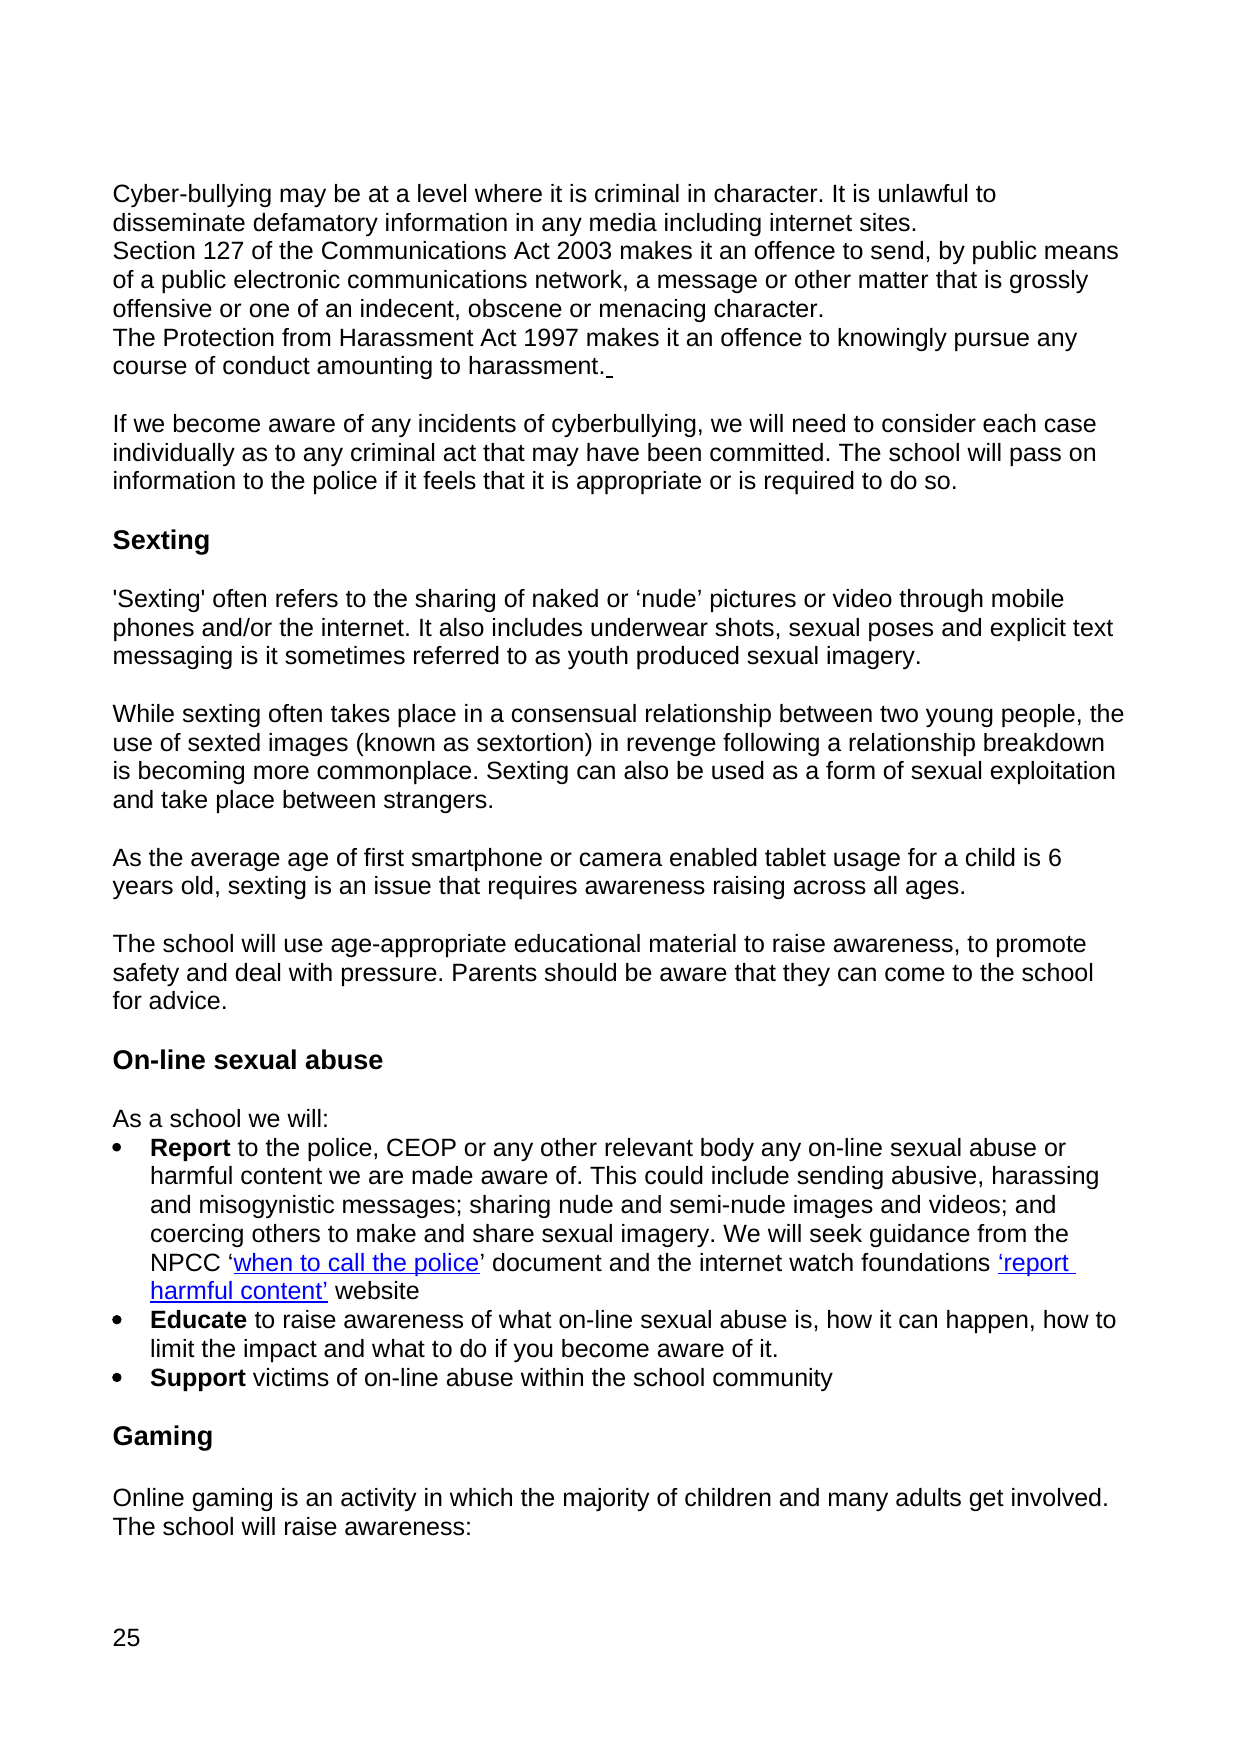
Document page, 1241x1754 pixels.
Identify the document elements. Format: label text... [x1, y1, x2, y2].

text As the average age of first smartphone or camera enabled tablet usage for a child is 6 years old, sexting is an issue that requires awareness raising across all ages. [112, 842, 1128, 900]
text As a school we will: [112, 1104, 1128, 1132]
text If we become aware of any incidents of cyberbullying, we will need to consider each case individually as to any criminal act that may have been committed. The school will pass on information to the police if it feels that it is appropriate or is required to do so. [112, 409, 1128, 495]
list Report to the police, CEOP or any other relevant body any on-line sexual abuse or harmful content we are made aware of. This could include sending abusive, harassing and misogynistic messages; sharing nude and semi-nude images and videos; and coercing others to make and share sexual imagery. We will seek guidance from the NPCC ‘when to call the police’ document and the internet watch foundations ‘report harmful content’ website [112, 1132, 1128, 1305]
text The school will use age-appropriate educational material to raise awareness, to promote safety and deal with pressure. Parents should be aware that they can come to the school for advice. [112, 929, 1128, 1015]
text 'Sexting' often refers to the sharing of naked or ‘nude’ pictures or video through mobile phones and/or the internet. It also includes underwear shots, sexual poses and explicit text messaging is it sometimes referred to as youth produced sexual imagery. [112, 584, 1128, 670]
subtitle Gaming [112, 1420, 1128, 1452]
text Cyber-bullying may be at a level where it is criminal in character. It is unlawful to disseminate defamatory information in any media including internet sites. [112, 179, 1128, 236]
subtitle Sexting [112, 524, 1128, 555]
list Educate to raise awareness of what on-line sexual abuse is, how it can happen, how to limit the impact and what to do if you become aware of it. [112, 1305, 1128, 1363]
text The Protection from Harassment Act 1997 makes it an offence to knowingly pursue any course of conduct amounting to harassment. [112, 322, 1128, 380]
text Online gaming is an activity in which the majority of children and many adults get involved. The school will raise awareness: [112, 1483, 1128, 1540]
text While sexting often takes place in a consensual relationship between two young people, the use of sexted images (known as sextortion) in revenge following a relationship breakdown is becoming more commonplace. Sexting can also be used as a form of sexual exploitation and take place between strangers. [112, 699, 1128, 814]
list Support victims of on-line abuse within the school community [112, 1363, 1128, 1392]
text Section 127 of the Communications Act 2003 makes it an offence to send, by public means of a public electronic communications network, a message or other matter that is grossly offensive or one of an indecent, obscene or menacing character. [112, 236, 1128, 322]
subtitle On-line sexual abuse [112, 1044, 1128, 1075]
